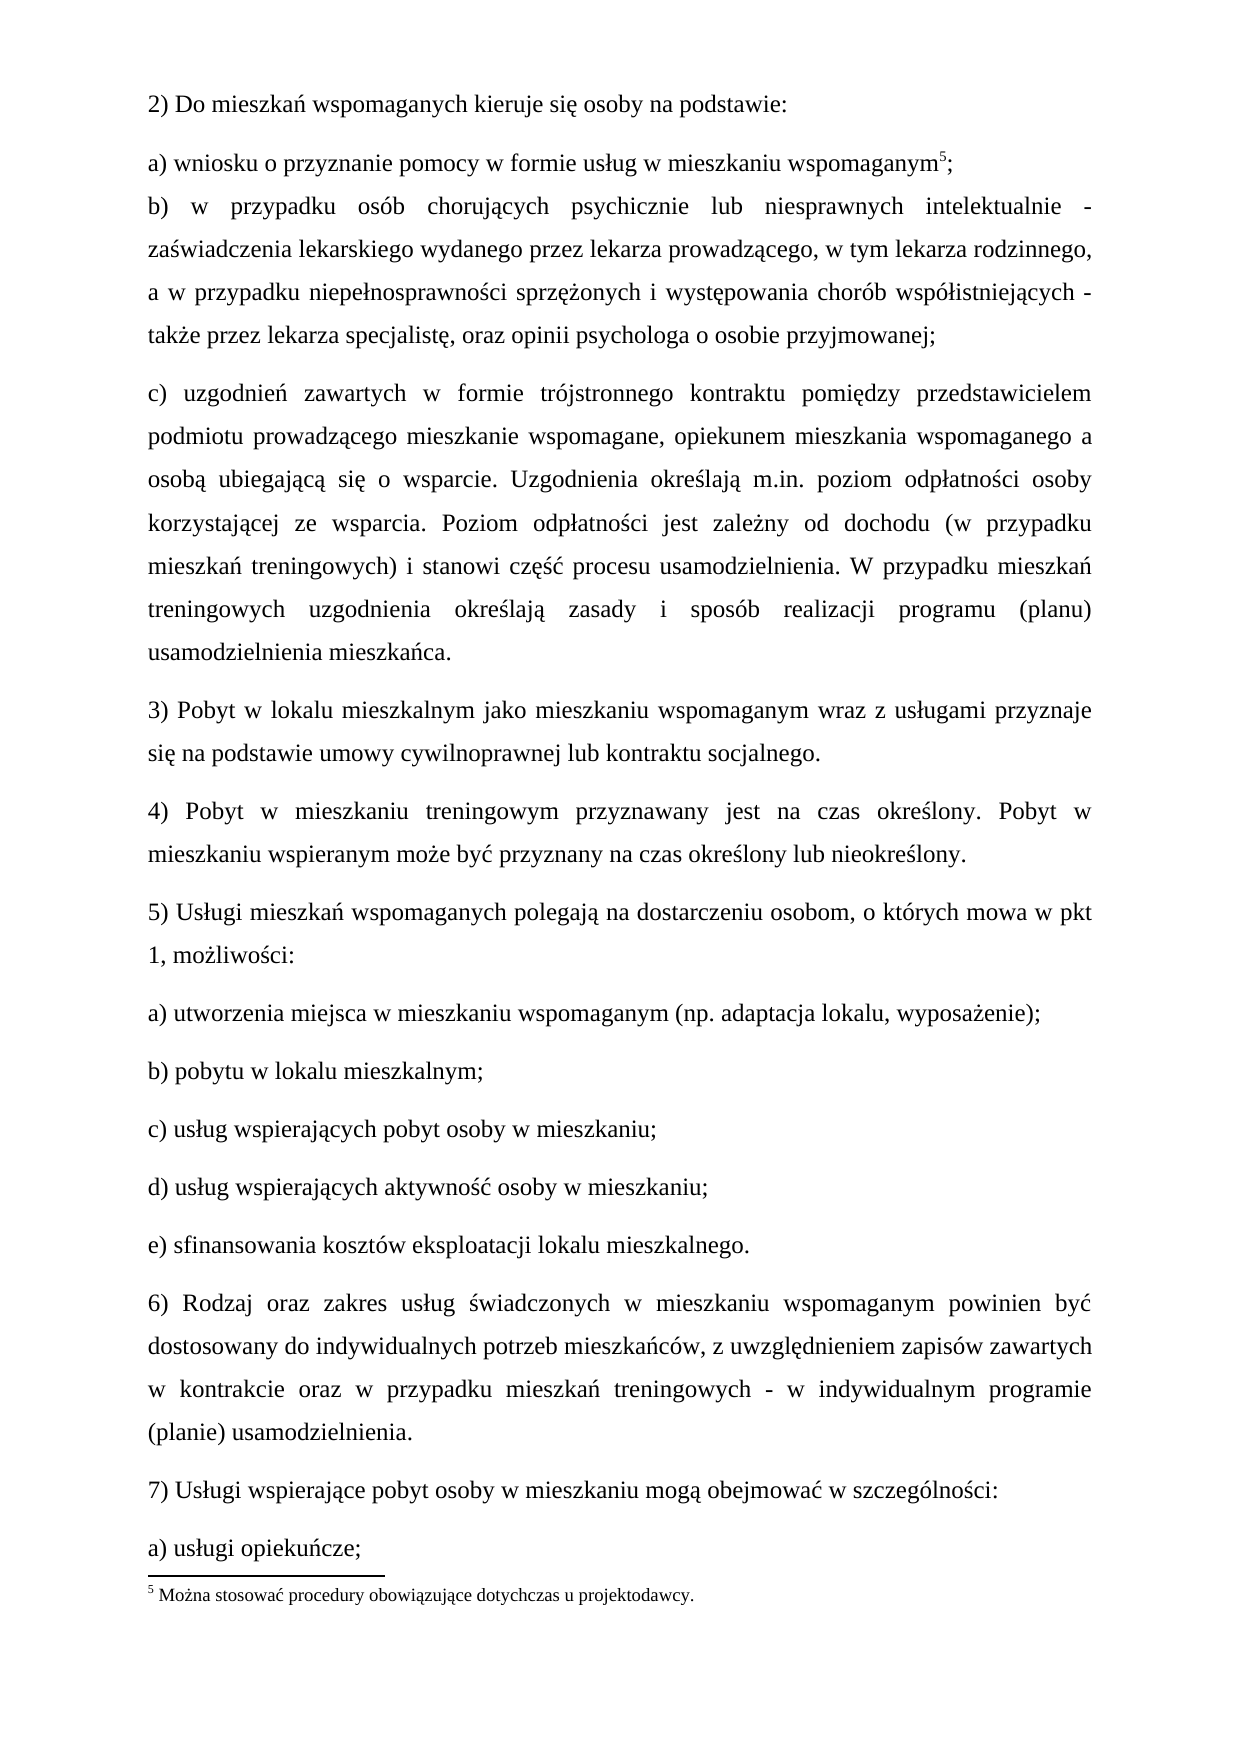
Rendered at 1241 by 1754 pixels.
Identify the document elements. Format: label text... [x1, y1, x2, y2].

text 3) Pobyt w lokalu mieszkalnym jako mieszkaniu wspomaganym wraz z usługami przyznaje się na podstawie umowy cywilnoprawnej lub kontraktu socjalnego. [148, 695, 1093, 767]
text a) usługi opiekuńcze; [148, 1533, 1093, 1562]
text 6) Rodzaj oraz zakres usług świadczonych w mieszkaniu wspomaganym powinien być dostosowany do indywidualnych potrzeb mieszkańców, z uwzględnieniem zapisów zawartych w kontrakcie oraz w przypadku mieszkań treningowych - w indywidualnym programie (planie) usamodzielnienia. [148, 1288, 1093, 1446]
text b) w przypadku osób chorujących psychicznie lub niesprawnych intelektualnie - zaświadczenia lekarskiego wydanego przez lekarza prowadzącego, w tym lekarza rodzinnego, a w przypadku niepełnosprawności sprzężonych i występowania chorób współistniejących - także przez lekarza specjalistę, oraz opinii psychologa o osobie przyjmowanej; [148, 191, 1093, 349]
text a) wniosku o przyznanie pomocy w formie usług w mieszkaniu wspomaganym; [148, 148, 1093, 177]
text d) usług wspierających aktywność osoby w mieszkaniu; [148, 1172, 1093, 1201]
text 7) Usługi wspierające pobyt osoby w mieszkaniu mogą obejmować w szczególności: [148, 1475, 1093, 1504]
text a) utworzenia miejsca w mieszkaniu wspomaganym (np. adaptacja lokalu, wyposażenie); [148, 998, 1093, 1027]
text b) pobytu w lokalu mieszkalnym; [148, 1056, 1093, 1085]
text 4) Pobyt w mieszkaniu treningowym przyznawany jest na czas określony. Pobyt w mieszkaniu wspieranym może być przyznany na czas określony lub nieokreślony. [148, 796, 1093, 868]
text 5) Usługi mieszkań wspomaganych polegają na dostarczeniu osobom, o których mowa w pkt 1, możliwości: [148, 897, 1093, 969]
text c) uzgodnień zawartych w formie trójstronnego kontraktu pomiędzy przedstawicielem podmiotu prowadzącego mieszkanie wspomagane, opiekunem mieszkania wspomaganego a osobą ubiegającą się o wsparcie. Uzgodnienia określają m.in. poziom odpłatności osoby korzystającej ze wsparcia. Poziom odpłatności jest zależny od dochodu (w przypadku mieszkań treningowych) i stanowi część procesu usamodzielnienia. W przypadku mieszkań treningowych uzgodnienia określają zasady i sposób realizacji programu (planu) usamodzielnienia mieszkańca. [148, 378, 1093, 666]
text 2) Do mieszkań wspomaganych kieruje się osoby na podstawie: [148, 89, 1093, 117]
text e) sfinansowania kosztów eksploatacji lokalu mieszkalnego. [148, 1230, 1093, 1258]
text c) usług wspierających pobyt osoby w mieszkaniu; [148, 1114, 1093, 1143]
